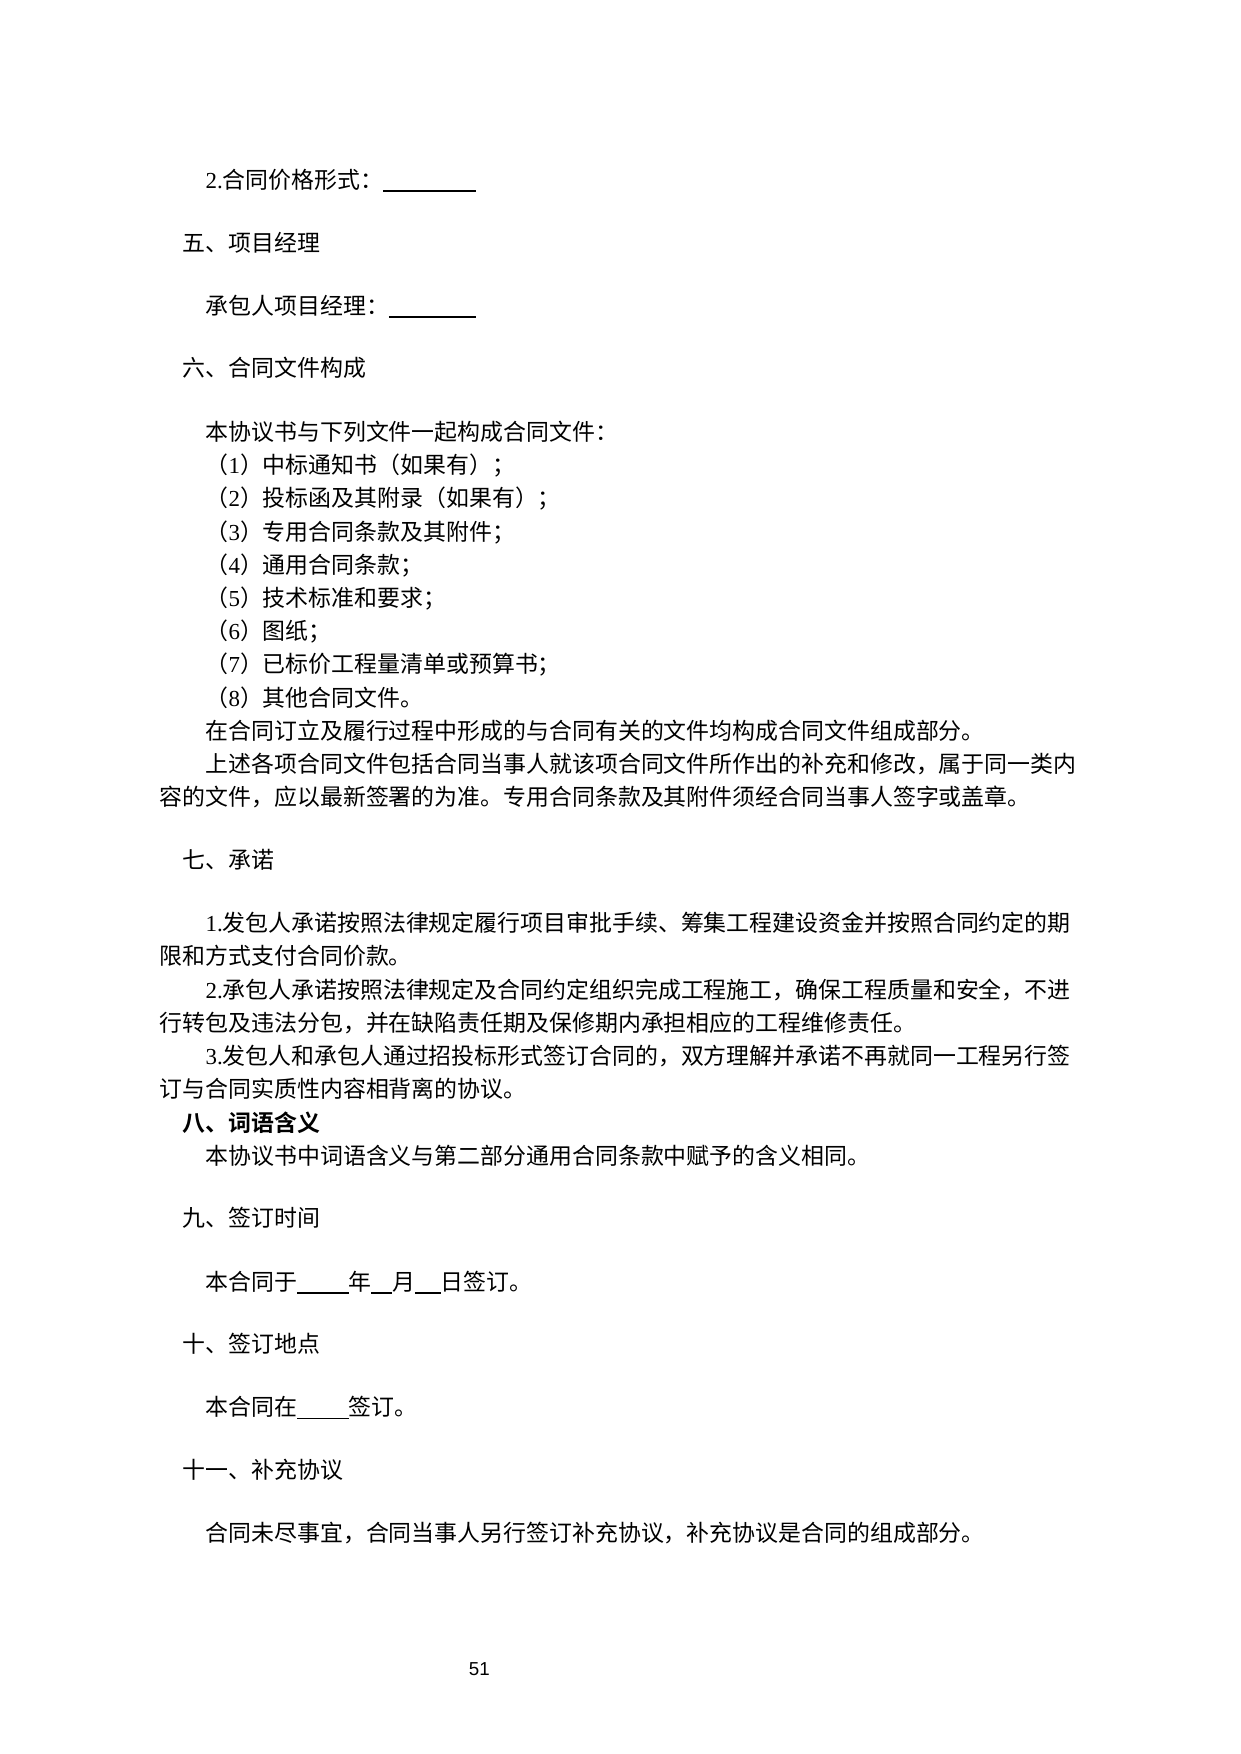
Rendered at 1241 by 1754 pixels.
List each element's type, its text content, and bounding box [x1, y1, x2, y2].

text 本协议书与下列文件一起构成合同文件： [159, 414, 1078, 447]
text 3.发包人和承包人通过招投标形式签订合同的，双方理解并承诺不再就同一工程另行签订与合同实质性内容相背离的协议。 [159, 1038, 1078, 1104]
subtitle 七、承诺 [159, 842, 1078, 875]
text （5）技术标准和要求； [159, 580, 1078, 613]
text 本合同在 签订。 [159, 1389, 1078, 1422]
text 在合同订立及履行过程中形成的与合同有关的文件均构成合同文件组成部分。 [159, 713, 1078, 746]
text 承包人项目经理： [159, 288, 1078, 321]
text 本合同于 年 月 日签订。 [159, 1263, 1078, 1297]
text （2）投标函及其附录（如果有）； [159, 480, 1078, 513]
subtitle 六、合同文件构成 [159, 350, 1078, 383]
text （7）已标价工程量清单或预算书； [159, 646, 1078, 679]
text 2.合同价格形式： [159, 162, 1078, 195]
subtitle 十一、补充协议 [159, 1452, 1078, 1485]
text 1.发包人承诺按照法律规定履行项目审批手续、筹集工程建设资金并按照合同约定的期限和方式支付合同价款。 [159, 905, 1078, 971]
text 上述各项合同文件包括合同当事人就该项合同文件所作出的补充和修改，属于同一类内容的文件，应以最新签署的为准。专用合同条款及其附件须经合同当事人签字或盖章。 [159, 746, 1078, 812]
subtitle 九、签订时间 [159, 1200, 1078, 1233]
text 本协议书中词语含义与第二部分通用合同条款中赋予的含义相同。 [159, 1138, 1078, 1171]
text 八、词语含义 [159, 1104, 1078, 1138]
text 2.承包人承诺按照法律规定及合同约定组织完成工程施工，确保工程质量和安全，不进行转包及违法分包，并在缺陷责任期及保修期内承担相应的工程维修责任。 [159, 971, 1078, 1038]
text （3）专用合同条款及其附件； [159, 513, 1078, 547]
text （1）中标通知书（如果有）； [159, 447, 1078, 480]
subtitle 十、签订地点 [159, 1326, 1078, 1359]
text （8）其他合同文件。 [159, 679, 1078, 713]
text （4）通用合同条款； [159, 547, 1078, 580]
text （6）图纸； [159, 613, 1078, 646]
subtitle 五、项目经理 [159, 224, 1078, 258]
text 合同未尽事宜，合同当事人另行签订补充协议，补充协议是合同的组成部分。 [159, 1515, 1078, 1548]
